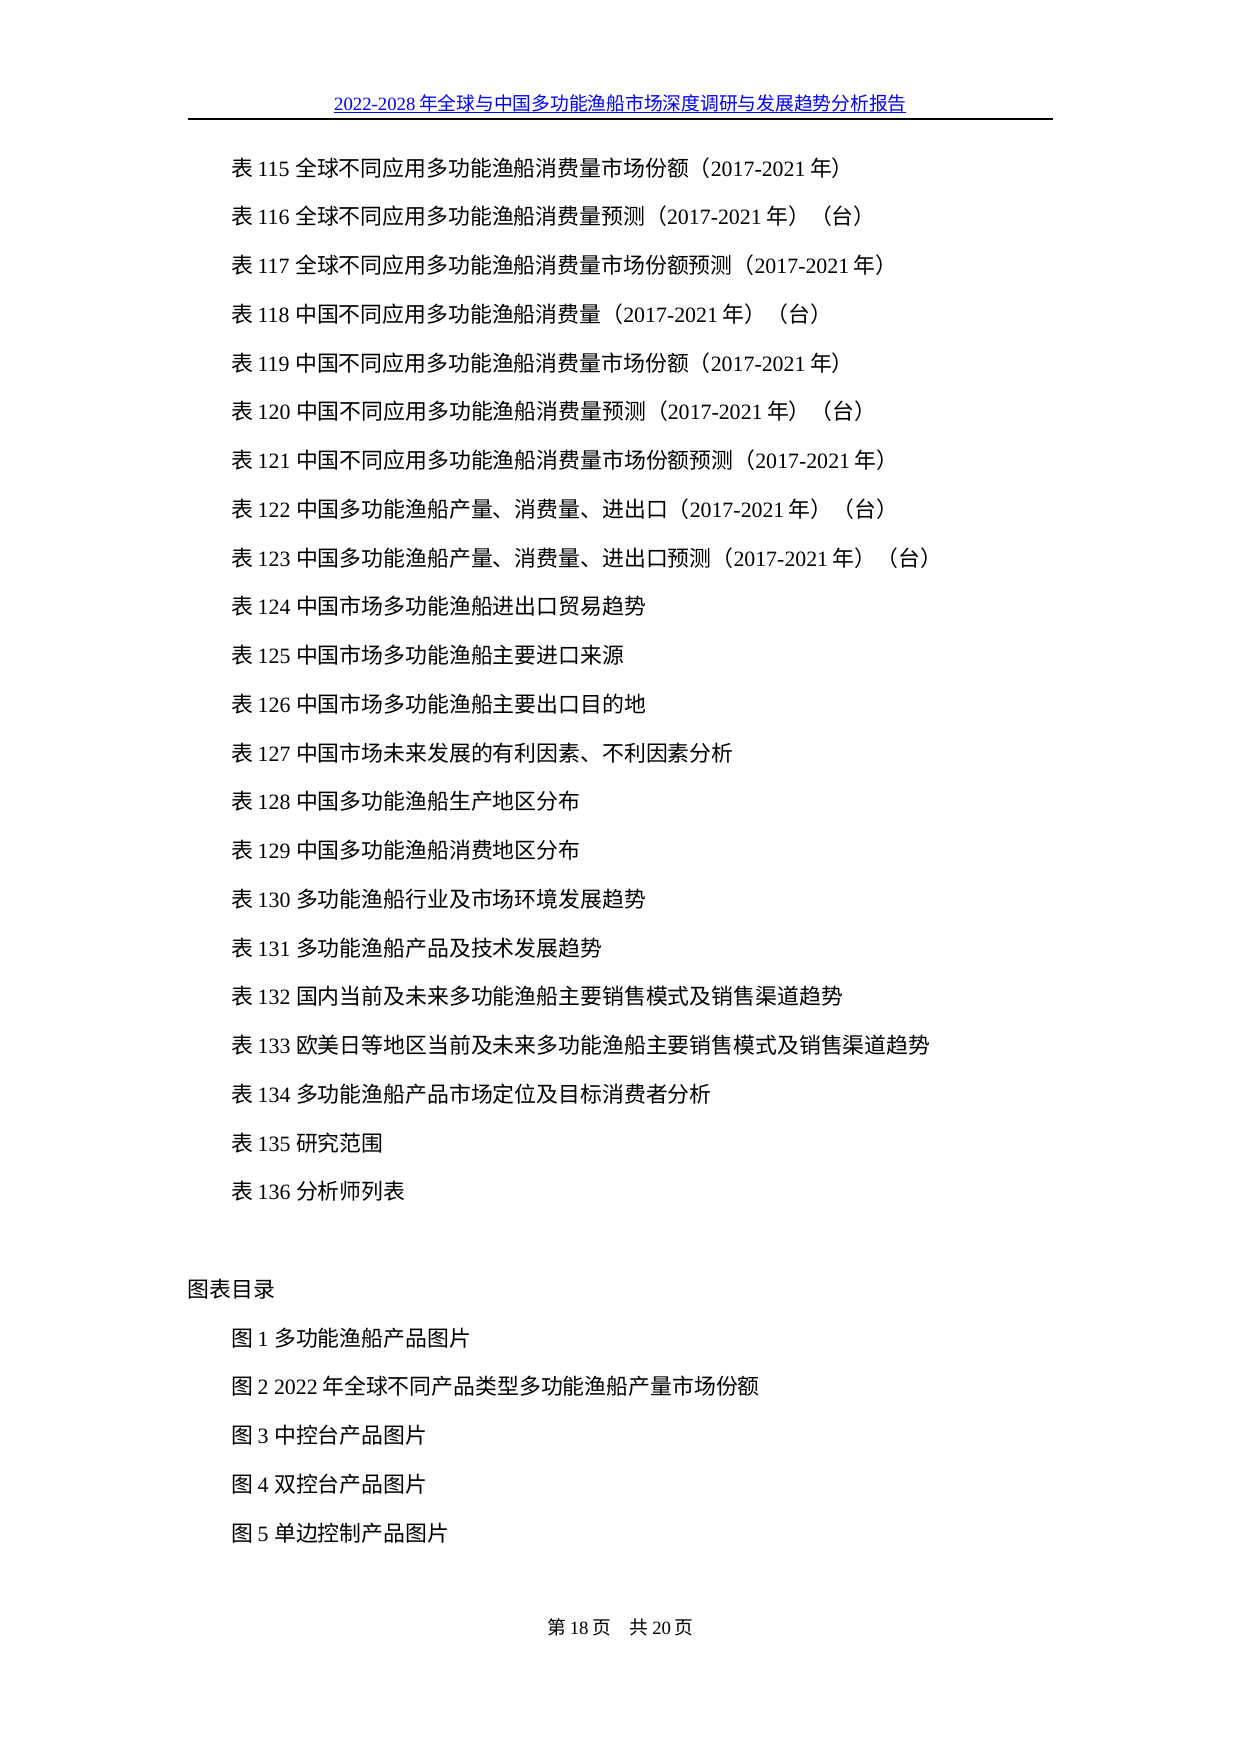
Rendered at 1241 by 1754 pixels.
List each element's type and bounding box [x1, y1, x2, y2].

text [187, 150, 1053, 1548]
